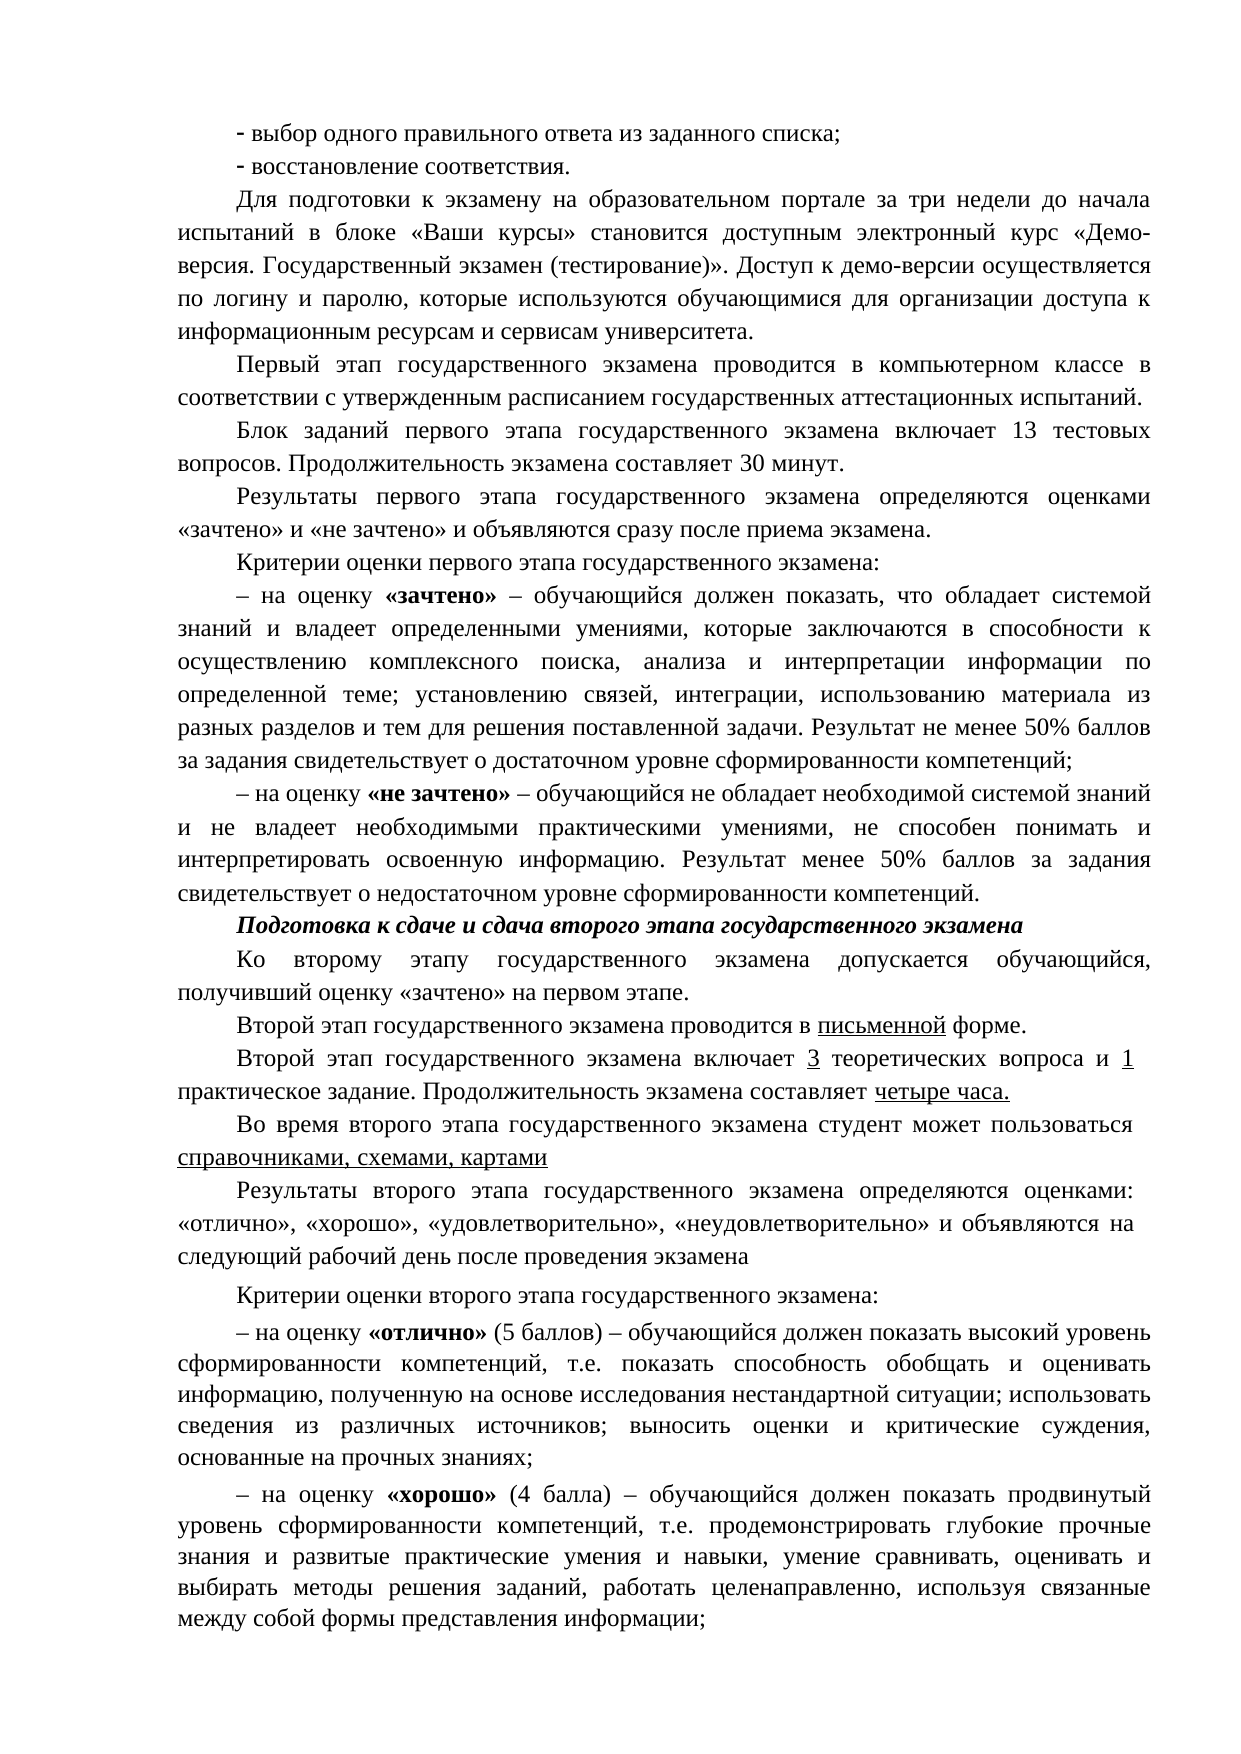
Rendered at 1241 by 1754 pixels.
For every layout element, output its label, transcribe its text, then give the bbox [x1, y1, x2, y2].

text – на оценку «не зачтено» – обучающийся не обладает необходимой системой знаний и не владеет необходимыми практическими умениями, не способен понимать и интерпретировать освоенную информацию. Результат менее 50% баллов за задания свидетельствует о недостаточном уровне сформированности компетенций. [177, 778, 1152, 906]
text Результаты первого этапа государственного экзамена определяются оценками «зачтено» и «не зачтено» и объявляются сразу после приема экзамена. [177, 481, 1152, 543]
text – на оценку «зачтено» – обучающийся должен показать, что обладает системой знаний и владеет определенными умениями, которые заключаются в способности к осуществлению комплексного поиска, анализа и интерпретации информации по определенной теме; установлению связей, интеграции, использованию материала из разных разделов и тем для решения поставленной задачи. Результат не менее 50% баллов за задания свидетельствует о достаточном уровне сформированности компетенций; [177, 580, 1152, 774]
text Первый этап государственного экзамена проводится в компьютерном классе в соответствии с утвержденным расписанием государственных аттестационных испытаний. [177, 349, 1152, 411]
list выбор одного правильного ответа из заданного списка; [177, 118, 1152, 147]
text Результаты второго этапа государственного экзамена определяются оценками: «отлично», «хорошо», «удовлетворительно», «неудовлетворительно» и объявляются на следующий рабочий день после проведения экзамена [177, 1175, 1134, 1269]
text Критерии оценки второго этапа государственного экзамена: [177, 1280, 1152, 1309]
text Второй этап государственного экзамена включает 3 теоретических вопроса и 1 практическое задание. Продолжительность экзамена составляет четыре часа. [177, 1043, 1134, 1104]
list восстановление соответствия. [177, 151, 1152, 180]
text – на оценку «хорошо» (4 балла) – обучающийся должен показать продвинутый уровень сформированности компетенций, т.е. продемонстрировать глубокие прочные знания и развитые практические умения и навыки, умение сравнивать, оценивать и выбирать методы решения заданий, работать целенаправленно, используя связанные между собой формы представления информации; [177, 1479, 1152, 1632]
text Второй этап государственного экзамена проводится в письменной форме. [177, 1010, 1152, 1038]
text Для подготовки к экзамену на образовательном портале за три недели до начала испытаний в блоке «Ваши курсы» становится доступным электронный курс «Демо-версия. Государственный экзамен (тестирование)». Доступ к демо-версии осуществляется по логину и паролю, которые используются обучающимися для организации доступа к информационным ресурсам и сервисам университета. [177, 184, 1152, 345]
text Критерии оценки первого этапа государственного экзамена: [177, 547, 1152, 576]
text Ко второму этапу государственного экзамена допускается обучающийся, получивший оценку «зачтено» на первом этапе. [177, 944, 1152, 1005]
text Блок заданий первого этапа государственного экзамена включает 13 тестовых вопросов. Продолжительность экзамена составляет 30 минут. [177, 415, 1152, 477]
text Подготовка к сдаче и сдача второго этапа государственного экзамена [177, 911, 1152, 939]
text Во время второго этапа государственного экзамена студент может пользоваться справочниками, схемами, картами [177, 1109, 1134, 1171]
text – на оценку «отлично» (5 баллов) – обучающийся должен показать высокий уровень сформированности компетенций, т.е. показать способность обобщать и оценивать информацию, полученную на основе исследования нестандартной ситуации; использовать сведения из различных источников; выносить оценки и критические суждения, основанные на прочных знаниях; [177, 1317, 1152, 1470]
